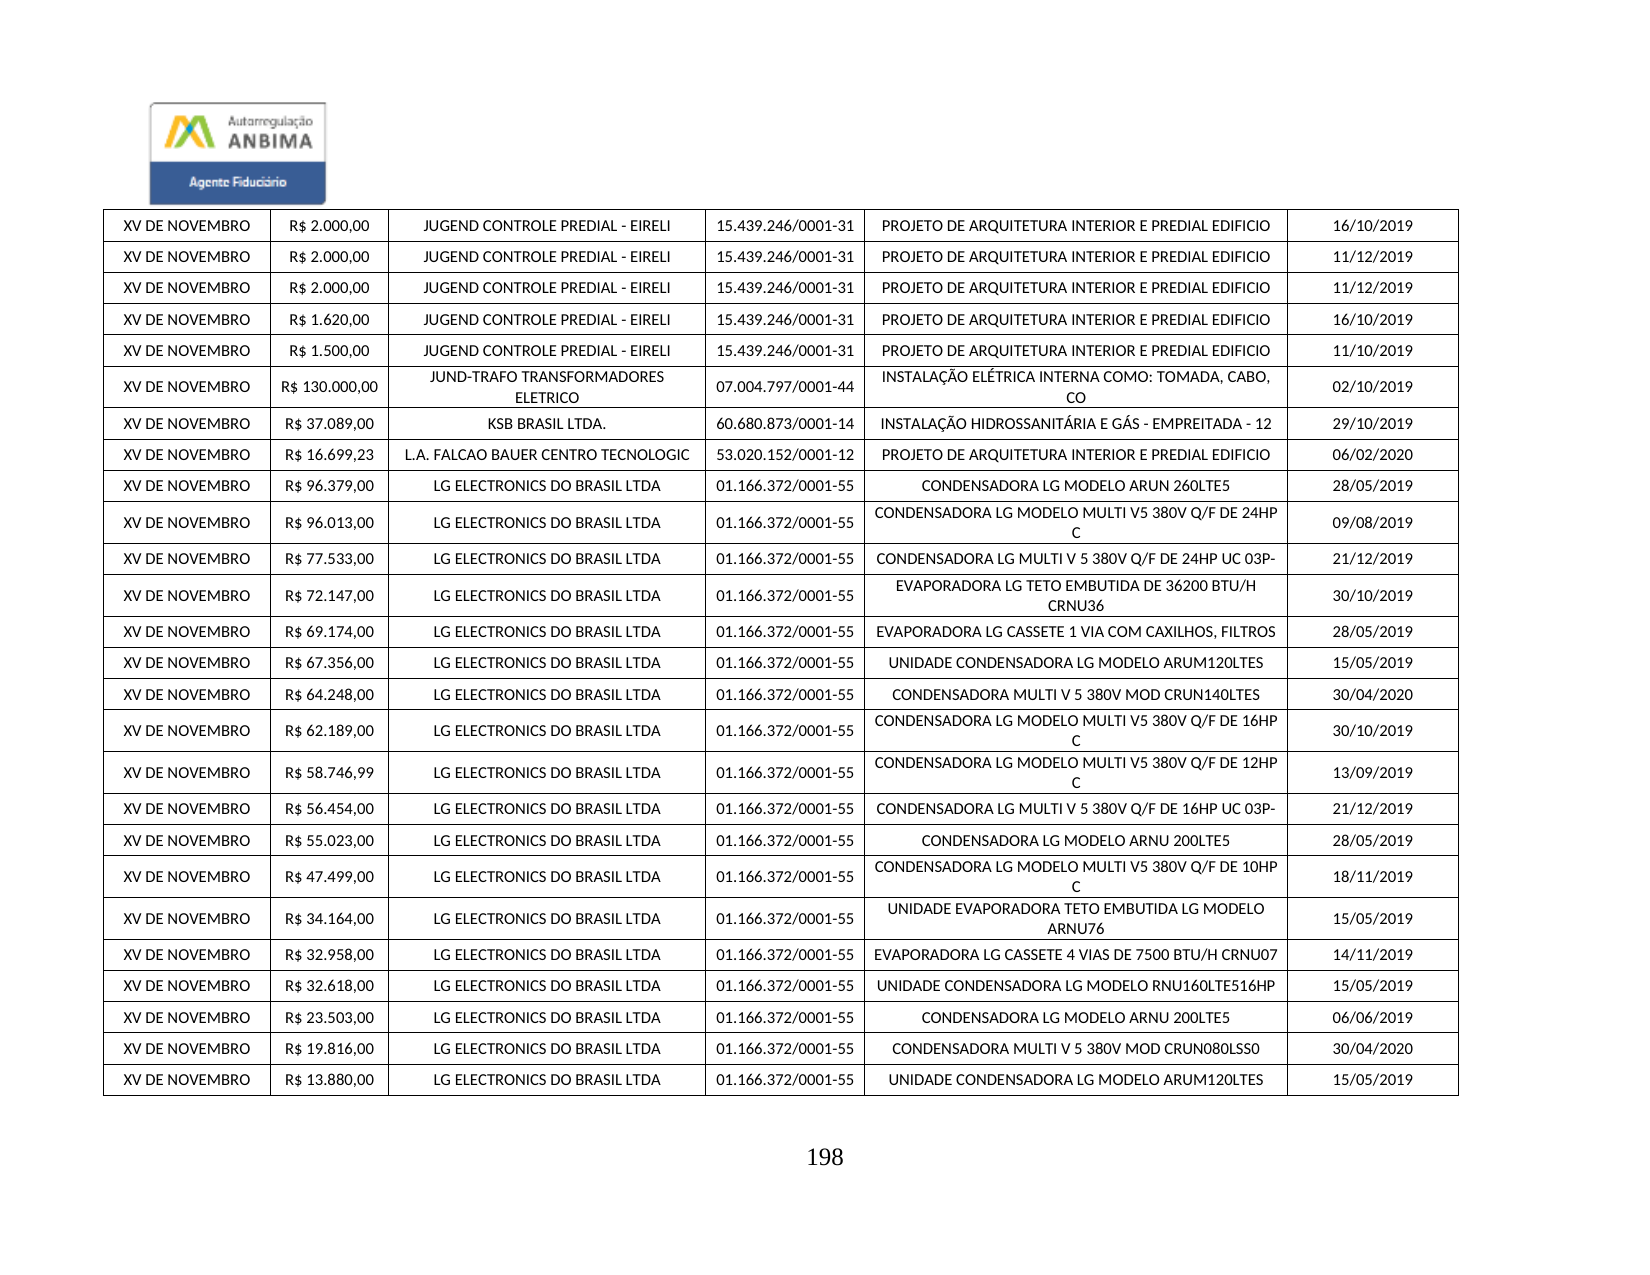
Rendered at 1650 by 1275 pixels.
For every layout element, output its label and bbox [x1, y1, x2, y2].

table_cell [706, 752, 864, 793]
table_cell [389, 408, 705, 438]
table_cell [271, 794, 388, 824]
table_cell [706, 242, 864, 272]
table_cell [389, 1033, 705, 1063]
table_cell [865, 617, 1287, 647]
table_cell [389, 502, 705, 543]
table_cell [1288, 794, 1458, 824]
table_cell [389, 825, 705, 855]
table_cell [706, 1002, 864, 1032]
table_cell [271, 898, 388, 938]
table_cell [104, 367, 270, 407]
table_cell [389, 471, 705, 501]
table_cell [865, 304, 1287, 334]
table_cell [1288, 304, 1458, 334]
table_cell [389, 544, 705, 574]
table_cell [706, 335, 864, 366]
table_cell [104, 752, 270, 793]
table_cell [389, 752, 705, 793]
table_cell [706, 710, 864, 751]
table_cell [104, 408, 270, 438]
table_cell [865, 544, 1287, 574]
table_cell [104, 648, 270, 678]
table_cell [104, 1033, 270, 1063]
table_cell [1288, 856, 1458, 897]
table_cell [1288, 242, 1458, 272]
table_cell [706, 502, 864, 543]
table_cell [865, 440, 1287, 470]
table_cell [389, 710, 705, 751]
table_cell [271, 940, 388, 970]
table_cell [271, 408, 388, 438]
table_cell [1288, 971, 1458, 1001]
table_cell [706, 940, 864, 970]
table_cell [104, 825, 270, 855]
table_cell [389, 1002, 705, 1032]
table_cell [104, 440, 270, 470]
picture [147, 101, 331, 209]
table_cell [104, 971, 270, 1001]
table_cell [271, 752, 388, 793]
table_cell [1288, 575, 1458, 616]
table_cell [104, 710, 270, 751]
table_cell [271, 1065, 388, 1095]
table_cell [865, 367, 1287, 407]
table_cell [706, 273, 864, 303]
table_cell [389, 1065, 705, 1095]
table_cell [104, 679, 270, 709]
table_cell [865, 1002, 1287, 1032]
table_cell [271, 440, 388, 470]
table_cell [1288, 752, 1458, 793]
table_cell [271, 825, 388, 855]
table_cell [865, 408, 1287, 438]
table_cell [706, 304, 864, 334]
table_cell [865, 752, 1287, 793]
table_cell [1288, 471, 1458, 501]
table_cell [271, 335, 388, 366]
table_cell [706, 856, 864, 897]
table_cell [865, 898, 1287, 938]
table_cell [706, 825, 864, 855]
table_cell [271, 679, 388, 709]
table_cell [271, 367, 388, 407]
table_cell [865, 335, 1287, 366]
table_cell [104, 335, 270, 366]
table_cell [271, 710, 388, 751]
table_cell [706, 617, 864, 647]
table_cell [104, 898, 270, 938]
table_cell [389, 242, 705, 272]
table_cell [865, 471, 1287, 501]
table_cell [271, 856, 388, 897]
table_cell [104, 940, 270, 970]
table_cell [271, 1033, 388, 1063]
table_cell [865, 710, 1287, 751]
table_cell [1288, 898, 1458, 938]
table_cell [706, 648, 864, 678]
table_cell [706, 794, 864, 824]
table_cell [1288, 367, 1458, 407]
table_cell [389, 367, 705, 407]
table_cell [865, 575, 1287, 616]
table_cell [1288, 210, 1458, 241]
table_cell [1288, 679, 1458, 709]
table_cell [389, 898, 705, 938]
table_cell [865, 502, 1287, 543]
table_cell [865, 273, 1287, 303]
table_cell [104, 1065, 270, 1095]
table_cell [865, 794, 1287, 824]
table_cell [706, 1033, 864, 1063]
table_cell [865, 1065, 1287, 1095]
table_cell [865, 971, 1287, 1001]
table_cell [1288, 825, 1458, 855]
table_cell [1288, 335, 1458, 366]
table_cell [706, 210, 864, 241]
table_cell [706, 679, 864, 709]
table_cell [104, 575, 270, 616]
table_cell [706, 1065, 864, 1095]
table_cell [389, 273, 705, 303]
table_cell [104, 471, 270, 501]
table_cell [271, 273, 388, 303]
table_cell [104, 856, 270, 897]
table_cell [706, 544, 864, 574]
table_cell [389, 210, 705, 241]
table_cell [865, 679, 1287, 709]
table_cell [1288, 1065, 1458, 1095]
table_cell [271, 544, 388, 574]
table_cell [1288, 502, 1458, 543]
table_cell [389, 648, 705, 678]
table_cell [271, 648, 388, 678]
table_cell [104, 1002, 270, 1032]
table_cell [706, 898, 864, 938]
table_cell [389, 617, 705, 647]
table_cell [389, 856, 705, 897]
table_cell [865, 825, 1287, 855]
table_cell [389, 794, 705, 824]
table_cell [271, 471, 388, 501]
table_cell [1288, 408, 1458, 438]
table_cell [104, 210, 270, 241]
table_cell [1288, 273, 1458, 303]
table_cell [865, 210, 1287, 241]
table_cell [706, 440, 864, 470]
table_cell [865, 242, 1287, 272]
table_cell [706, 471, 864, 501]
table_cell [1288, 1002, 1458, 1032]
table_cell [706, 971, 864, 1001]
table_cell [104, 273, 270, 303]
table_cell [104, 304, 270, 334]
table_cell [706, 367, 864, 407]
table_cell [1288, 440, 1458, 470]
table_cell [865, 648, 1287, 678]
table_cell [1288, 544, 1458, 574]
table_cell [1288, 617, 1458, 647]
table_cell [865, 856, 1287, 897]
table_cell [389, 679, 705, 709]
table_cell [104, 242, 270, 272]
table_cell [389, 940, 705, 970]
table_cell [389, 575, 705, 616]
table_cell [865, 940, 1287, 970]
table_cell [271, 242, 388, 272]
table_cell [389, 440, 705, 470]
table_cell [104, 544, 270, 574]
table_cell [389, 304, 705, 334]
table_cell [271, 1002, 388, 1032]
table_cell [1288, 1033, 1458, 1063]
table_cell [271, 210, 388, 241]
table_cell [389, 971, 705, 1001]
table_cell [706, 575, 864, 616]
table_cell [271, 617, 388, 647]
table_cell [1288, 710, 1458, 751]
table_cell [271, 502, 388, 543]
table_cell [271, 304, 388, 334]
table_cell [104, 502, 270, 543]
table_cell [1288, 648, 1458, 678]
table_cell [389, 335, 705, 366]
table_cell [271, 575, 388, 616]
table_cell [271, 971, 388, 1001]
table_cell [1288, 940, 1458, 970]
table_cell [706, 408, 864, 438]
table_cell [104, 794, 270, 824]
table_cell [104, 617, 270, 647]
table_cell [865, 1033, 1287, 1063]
